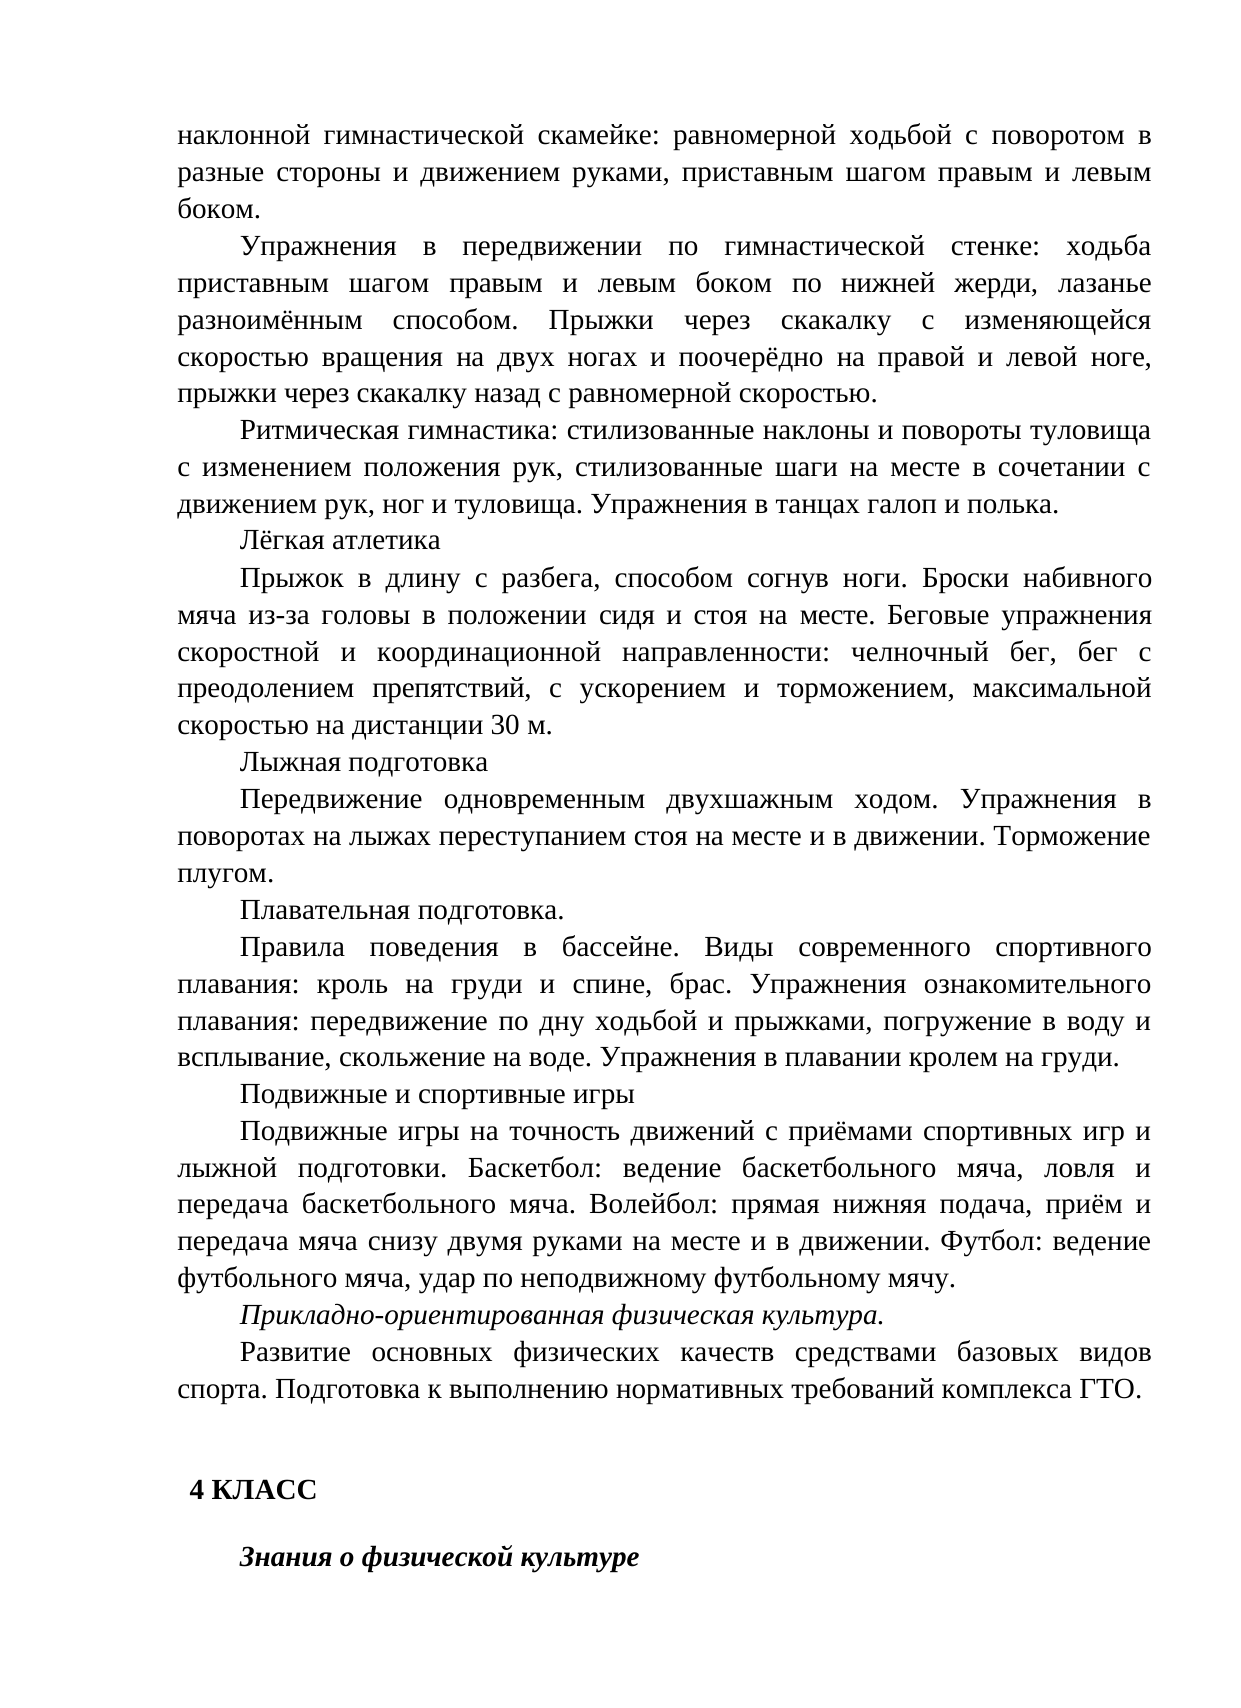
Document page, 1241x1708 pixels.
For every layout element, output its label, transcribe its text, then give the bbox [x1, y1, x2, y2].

text Прикладно-ориентированная физическая культура. [239, 1297, 1232, 1331]
text Подвижные игры на точность движений с приёмами спортивных игр и лыжной подготовки. Баскетбол: ведение баскетбольного мяча, ловля и передача баскетбольного мяча. Волейбол: прямая нижняя подача, приём и передача мяча снизу двумя руками на месте и в движении. Футбол: ведение футбольного мяча, удар по неподвижному футбольному мячу. [177, 1113, 1152, 1294]
text Лёгкая атлетика [239, 523, 1232, 556]
text Подвижные и спортивные игры [239, 1076, 1232, 1110]
subtitle КЛАСС [189, 1472, 1232, 1505]
text Ритмическая гимнастика: стилизованные наклоны и повороты туловища с изменением положения рук, стилизованные шаги на месте в сочетании с движением рук, ног и туловища. Упражнения в танцах галоп и полька. [177, 412, 1152, 520]
text Правила поведения в бассейне. Виды современного спортивного плавания: кроль на груди и спине, брас. Упражнения ознакомительного плавания: передвижение по дну ходьбой и прыжками, погружение в воду и всплывание, скольжение на воде. Упражнения в плавании кролем на груди. [177, 929, 1152, 1073]
text наклонной гимнастической скамейке: равномерной ходьбой с поворотом в разные стороны и движением руками, приставным шагом правым и левым боком. [177, 117, 1152, 224]
text Лыжная подготовка [239, 744, 1232, 778]
subtitle Знания о физической культуре [239, 1539, 1232, 1573]
text Прыжок в длину с разбега, способом согнув ноги. Броски набивного мяча из-за головы в положении сидя и стоя на месте. Беговые упражнения скоростной и координационной направленности: челночный бег, бег с преодолением препятствий, с ускорением и торможением, максимальной скоростью на дистанции 30 м. [177, 560, 1152, 741]
text Передвижение одновременным двухшажным ходом. Упражнения в поворотах на лыжах переступанием стоя на месте и в движении. Торможение плугом. [177, 781, 1152, 888]
text Плавательная подготовка. [239, 892, 1232, 925]
text Развитие основных физических качеств средствами базовых видов спорта. Подготовка к выполнению нормативных требований комплекса ГТО. [177, 1334, 1152, 1405]
text Упражнения в передвижении по гимнастической стенке: ходьба приставным шагом правым и левым боком по нижней жерди, лазанье разноимённым способом. Прыжки через скакалку с изменяющейся скоростью вращения на двух ногах и поочерёдно на правой и левой ноге, прыжки через скакалку назад с равномерной скоростью. [177, 228, 1152, 409]
